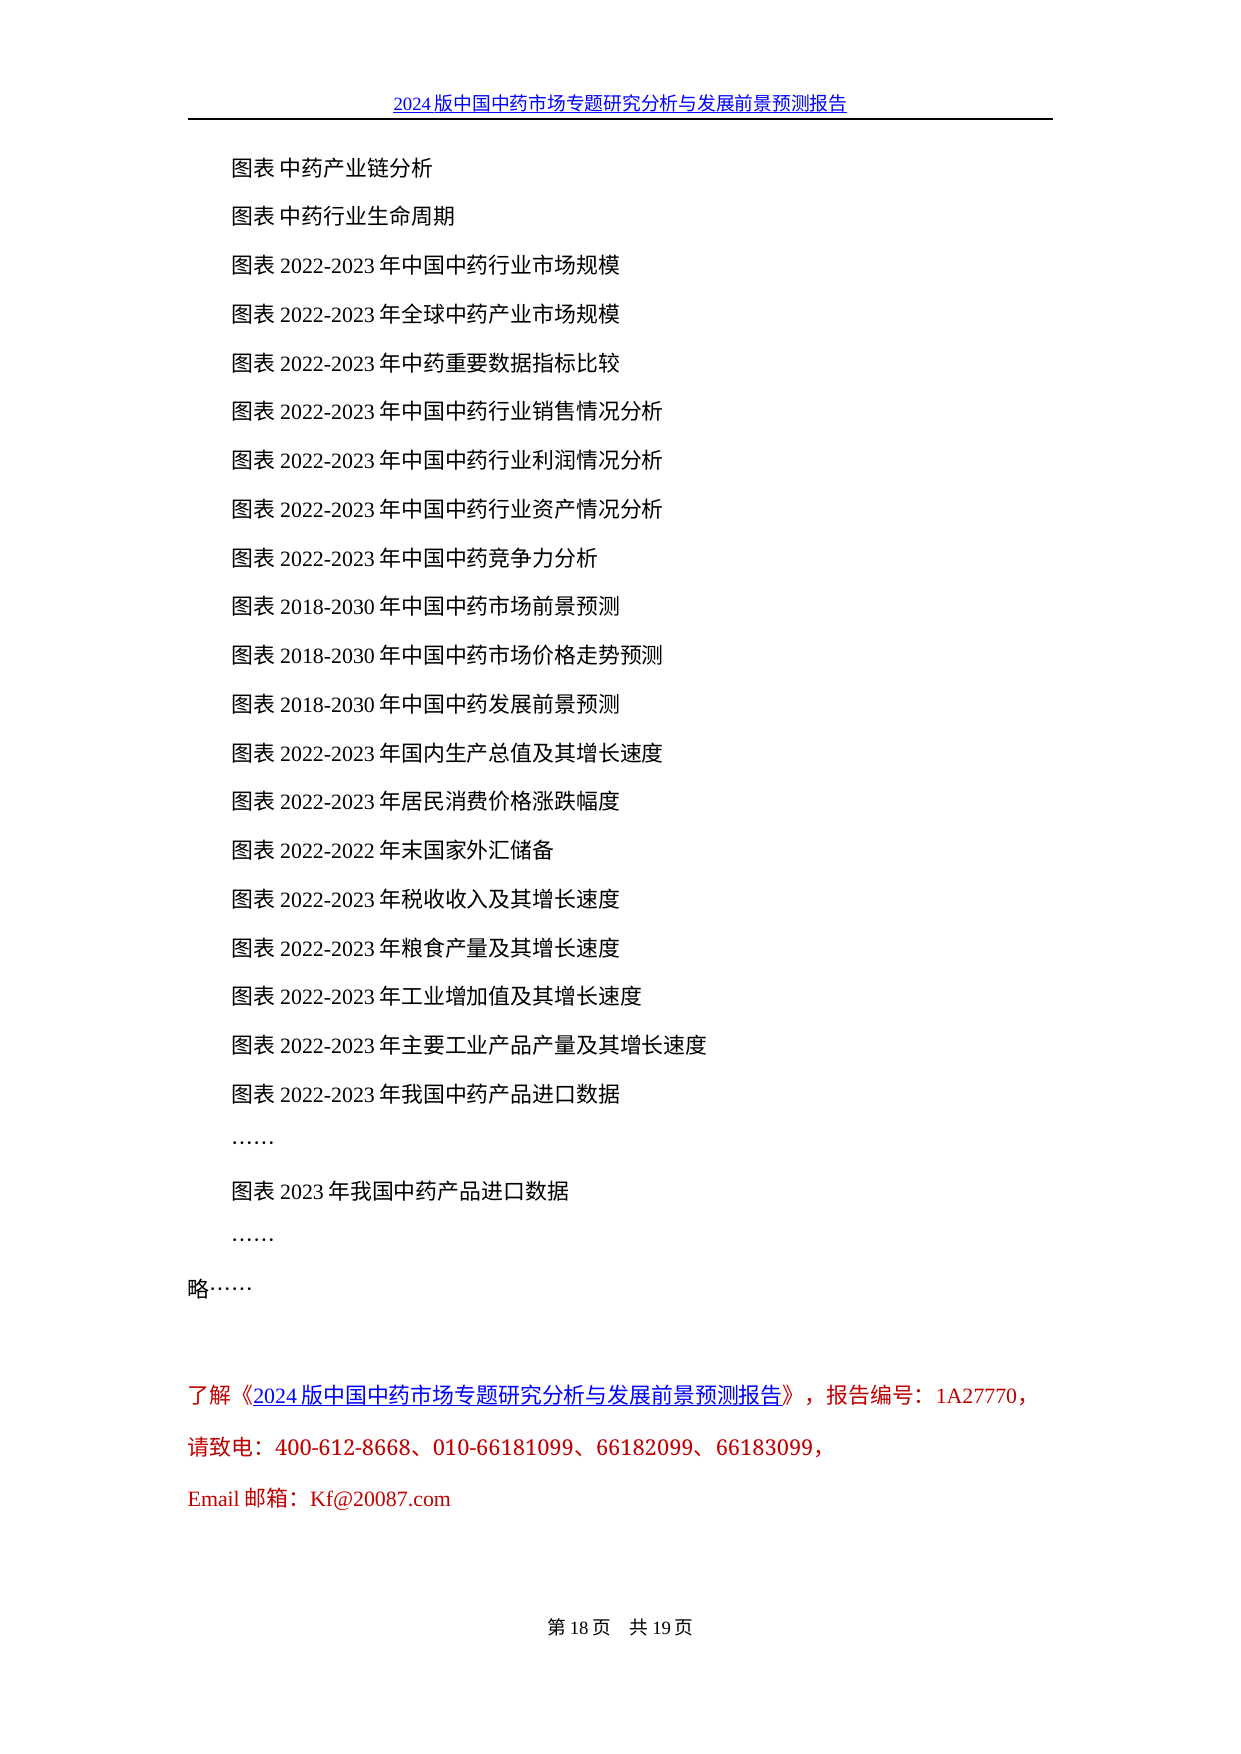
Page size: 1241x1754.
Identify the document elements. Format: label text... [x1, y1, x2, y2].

text Email邮箱：Kf@20087.com [187, 1481, 1053, 1513]
text 了解《2024版中国中药市场专题研究分析与发展前景预测报告》，报告编号：1A27770， [187, 1378, 1053, 1410]
text 请致电：400-612-8668、010-66181099、66182099、66183099， [187, 1429, 1053, 1462]
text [187, 150, 1053, 1304]
